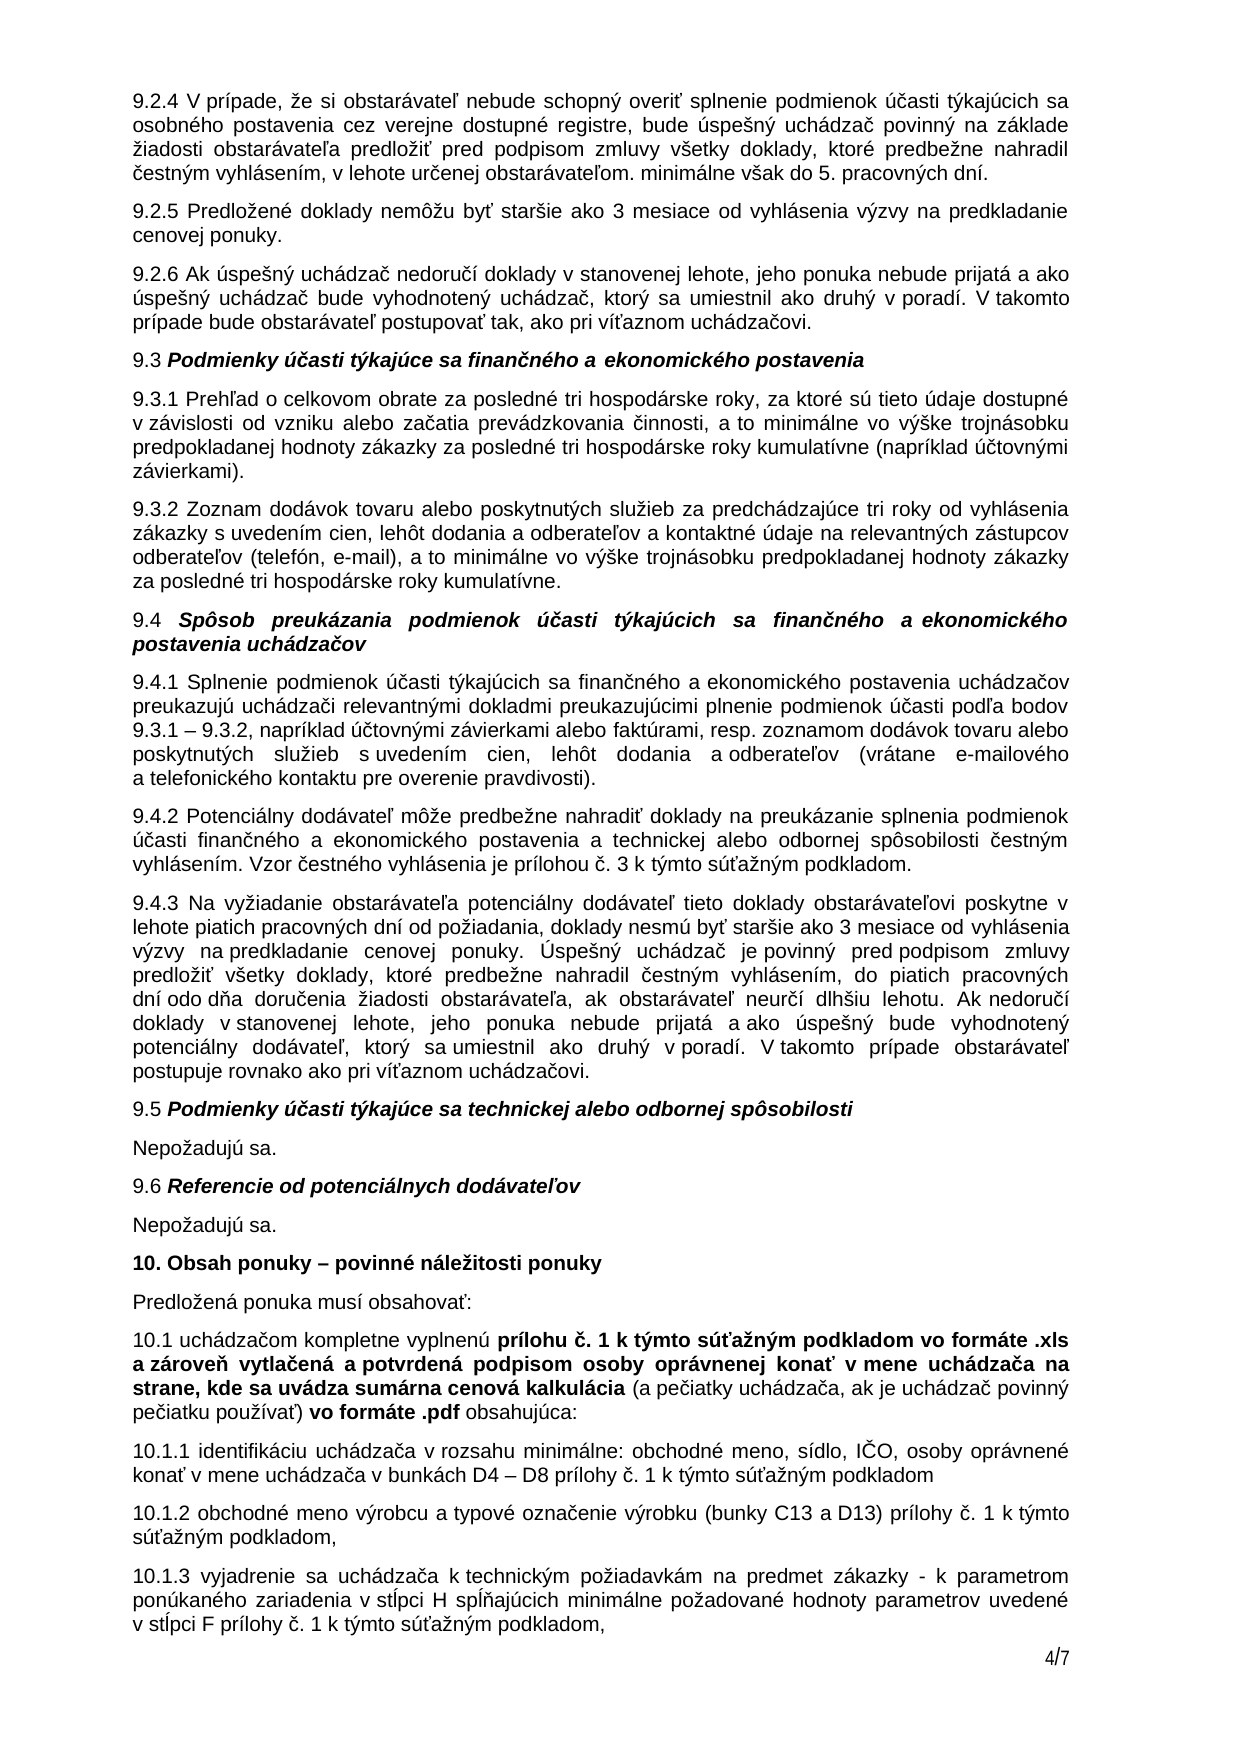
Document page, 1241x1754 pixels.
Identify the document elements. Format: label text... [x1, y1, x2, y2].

text 9.4 Spôsob preukázania podmienok účasti týkajúcich sa finančného a ekonomického postavenia uchádzačov [132, 607, 1069, 655]
text 9.2.5 Predložené doklady nemôžu byť staršie ako 3 mesiace od vyhlásenia výzvy na predkladanie cenovej ponuky. [132, 199, 1069, 247]
text 10.1.3 vyjadrenie sa uchádzača k technickým požiadavkám na predmet zákazky - k parametrom ponúkaného zariadenia v stĺpci H spĺňajúcich minimálne požadované hodnoty parametrov uvedené v stĺpci F prílohy č. 1 k týmto súťažným podkladom, [132, 1564, 1069, 1636]
text 9.2.4 V prípade, že si obstarávateľ nebude schopný overiť splnenie podmienok účasti týkajúcich sa osobného postavenia cez verejne dostupné registre, bude úspešný uchádzač povinný na základe žiadosti obstarávateľa predložiť pred podpisom zmluvy všetky doklady, ktoré predbežne nahradil čestným vyhlásením, v lehote určenej obstarávateľom. minimálne však do 5. pracovných dní. [132, 89, 1069, 184]
text 9.6 Referencie od potenciálnych dodávateľov [132, 1174, 1069, 1198]
text 9.3.2 Zoznam dodávok tovaru alebo poskytnutých služieb za predchádzajúce tri roky od vyhlásenia zákazky s uvedením cien, lehôt dodania a odberateľov a kontaktné údaje na relevantných zástupcov odberateľov (telefón, e-mail), a to minimálne vo výške trojnásobku predpokladanej hodnoty zákazky za posledné tri hospodárske roky kumulatívne. [132, 497, 1069, 593]
text 10. Obsah ponuky – povinné náležitosti ponuky [132, 1251, 1069, 1275]
text 9.2.6 Ak úspešný uchádzač nedoručí doklady v stanovenej lehote, jeho ponuka nebude prijatá a ako úspešný uchádzač bude vyhodnotený uchádzač, ktorý sa umiestnil ako druhý v poradí. V takomto prípade bude obstarávateľ postupovať tak, ako pri víťaznom uchádzačovi. [132, 262, 1069, 333]
text 9.4.1 Splnenie podmienok účasti týkajúcich sa finančného a ekonomického postavenia uchádzačov preukazujú uchádzači relevantnými dokladmi preukazujúcimi plnenie podmienok účasti podľa bodov 9.3.1 – 9.3.2, napríklad účtovnými závierkami alebo faktúrami, resp. zoznamom dodávok tovaru alebo poskytnutých služieb s uvedením cien, lehôt dodania a odberateľov (vrátane e-mailového a telefonického kontaktu pre overenie pravdivosti). [132, 670, 1069, 790]
text 10.1 uchádzačom kompletne vyplnenú prílohu č. 1 k týmto súťažným podkladom vo formáte .xls a zároveň vytlačená a potvrdená podpisom osoby oprávnenej konať v mene uchádzača na strane, kde sa uvádza sumárna cenová kalkulácia (a pečiatky uchádzača, ak je uchádzač povinný pečiatku používať) vo formáte .pdf obsahujúca: [132, 1328, 1069, 1424]
text 10.1.2 obchodné meno výrobcu a typové označenie výrobku (bunky C13 a D13) prílohy č. 1 k týmto súťažným podkladom, [132, 1501, 1069, 1549]
text Predložená ponuka musí obsahovať: [132, 1290, 1069, 1314]
text 9.4.2 Potenciálny dodávateľ môže predbežne nahradiť doklady na preukázanie splnenia podmienok účasti finančného a ekonomického postavenia a technickej alebo odbornej spôsobilosti čestným vyhlásením. Vzor čestného vyhlásenia je prílohou č. 3 k týmto súťažným podkladom. [132, 804, 1069, 876]
text 9.3 Podmienky účasti týkajúce sa finančného a ekonomického postavenia [132, 348, 1069, 372]
text Nepožadujú sa. [132, 1213, 1069, 1237]
text 9.5 Podmienky účasti týkajúce sa technickej alebo odbornej spôsobilosti [132, 1097, 1069, 1121]
text 10.1.1 identifikáciu uchádzača v rozsahu minimálne: obchodné meno, sídlo, IČO, osoby oprávnené konať v mene uchádzača v bunkách D4 – D8 prílohy č. 1 k týmto súťažným podkladom [132, 1439, 1069, 1487]
text 9.3.1 Prehľad o celkovom obrate za posledné tri hospodárske roky, za ktoré sú tieto údaje dostupné v závislosti od vzniku alebo začatia prevádzkovania činnosti, a to minimálne vo výške trojnásobku predpokladanej hodnoty zákazky za posledné tri hospodárske roky kumulatívne (napríklad účtovnými závierkami). [132, 387, 1069, 482]
text 9.4.3 Na vyžiadanie obstarávateľa potenciálny dodávateľ tieto doklady obstarávateľovi poskytne v lehote piatich pracovných dní od požiadania, doklady nesmú byť staršie ako 3 mesiace od vyhlásenia výzvy na predkladanie cenovej ponuky. Úspešný uchádzač je povinný pred podpisom zmluvy predložiť všetky doklady, ktoré predbežne nahradil čestným vyhlásením, do piatich pracovných dní odo dňa doručenia žiadosti obstarávateľa, ak obstarávateľ neurčí dlhšiu lehotu. Ak nedoručí doklady v stanovenej lehote, jeho ponuka nebude prijatá a ako úspešný bude vyhodnotený potenciálny dodávateľ, ktorý sa umiestnil ako druhý v poradí. V takomto prípade obstarávateľ postupuje rovnako ako pri víťaznom uchádzačovi. [132, 891, 1069, 1082]
text Nepožadujú sa. [132, 1136, 1069, 1159]
